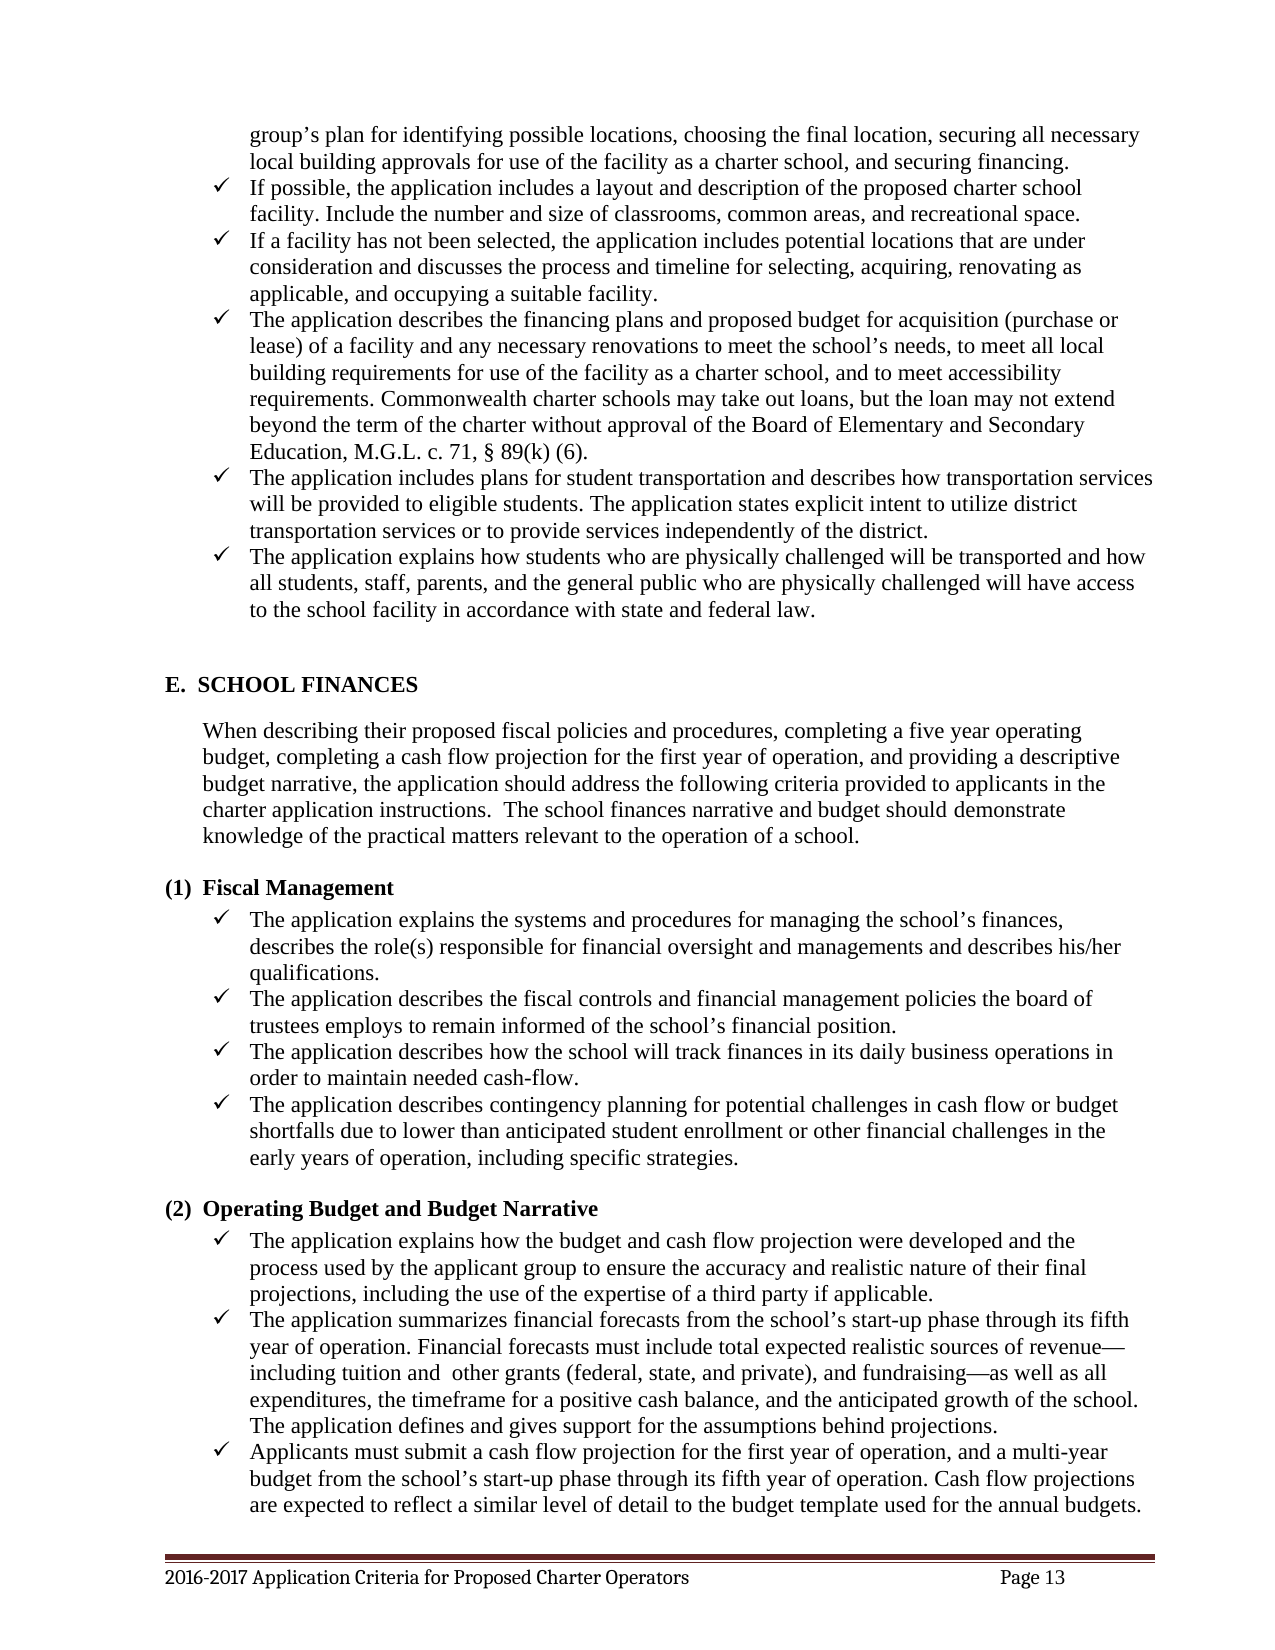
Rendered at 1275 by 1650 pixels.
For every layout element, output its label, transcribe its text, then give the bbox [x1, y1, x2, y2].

list If possible, the application includes a layout and description of the proposed charter school facility. Include the number and size of classrooms, common areas, and recreational space. [212, 174, 1155, 227]
subtitle Fiscal Management [165, 874, 1155, 900]
list The application explains how students who are physically challenged will be transported and how all students, staff, parents, and the general public who are physically challenged will have access to the school facility in accordance with state and federal law. [212, 543, 1155, 622]
list The application explains the systems and procedures for managing the school’s finances, describes the role(s) responsible for financial oversight and managements and describes his/her qualifications. [212, 906, 1155, 985]
subtitle E. School Finances [165, 671, 1155, 698]
list The application summarizes financial forecasts from the school’s start-up phase through its fifth year of operation. Financial forecasts must include total expected realistic sources of revenue—including tuition and other grants (federal, state, and private), and fundraising—as well as all expenditures, the timeframe for a positive cash balance, and the anticipated growth of the school. The application defines and gives support for the assumptions behind projections. [212, 1307, 1146, 1438]
list The application describes contingency planning for potential challenges in cash flow or budget shortfalls due to lower than anticipated student enrollment or other financial challenges in the early years of operation, including specific strategies. [212, 1091, 1155, 1170]
list If a facility has not been selected, the application includes potential locations that are under consideration and discusses the process and timeline for selecting, acquiring, renovating as applicable, and occupying a suitable facility. [212, 227, 1155, 306]
list The application describes the financing plans and proposed budget for acquisition (purchase or lease) of a facility and any necessary renovations to meet the school’s needs, to meet all local building requirements for use of the facility as a charter school, and to meet accessibility requirements. Commonwealth charter schools may take out loans, but the loan may not extend beyond the term of the charter without approval of the Board of Elementary and Secondary Education, M.G.L. c. 71, § 89(k) (6). [212, 306, 1155, 464]
text When describing their proposed fiscal policies and procedures, completing a five year operating budget, completing a cash flow projection for the first year of operation, and providing a descriptive budget narrative, the application should address the following criteria provided to applicants in the charter application instructions. The school finances narrative and budget should demonstrate knowledge of the practical matters relevant to the operation of a school. [202, 717, 1155, 849]
list The application describes how the school will track finances in its daily business operations in order to maintain needed cash-flow. [212, 1038, 1155, 1091]
subtitle Operating Budget and Budget Narrative [165, 1195, 1155, 1221]
list The application explains how the budget and cash flow projection were developed and the process used by the applicant group to ensure the accuracy and realistic nature of their final projections, including the use of the expertise of a third party if applicable. [212, 1227, 1146, 1307]
list Applicants must submit a cash flow projection for the first year of operation, and a multi-year budget from the school’s start-up phase through its fifth year of operation. Cash flow projections are expected to reflect a similar level of detail to the budget template used for the annual budgets. [212, 1438, 1146, 1517]
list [202, 121, 1155, 174]
list The application includes plans for student transportation and describes how transportation services will be provided to eligible students. The application states explicit intent to utilize district transportation services or to provide services independently of the district. [212, 464, 1155, 543]
list The application describes the fiscal controls and financial management policies the board of trustees employs to remain informed of the school’s financial position. [212, 985, 1155, 1038]
